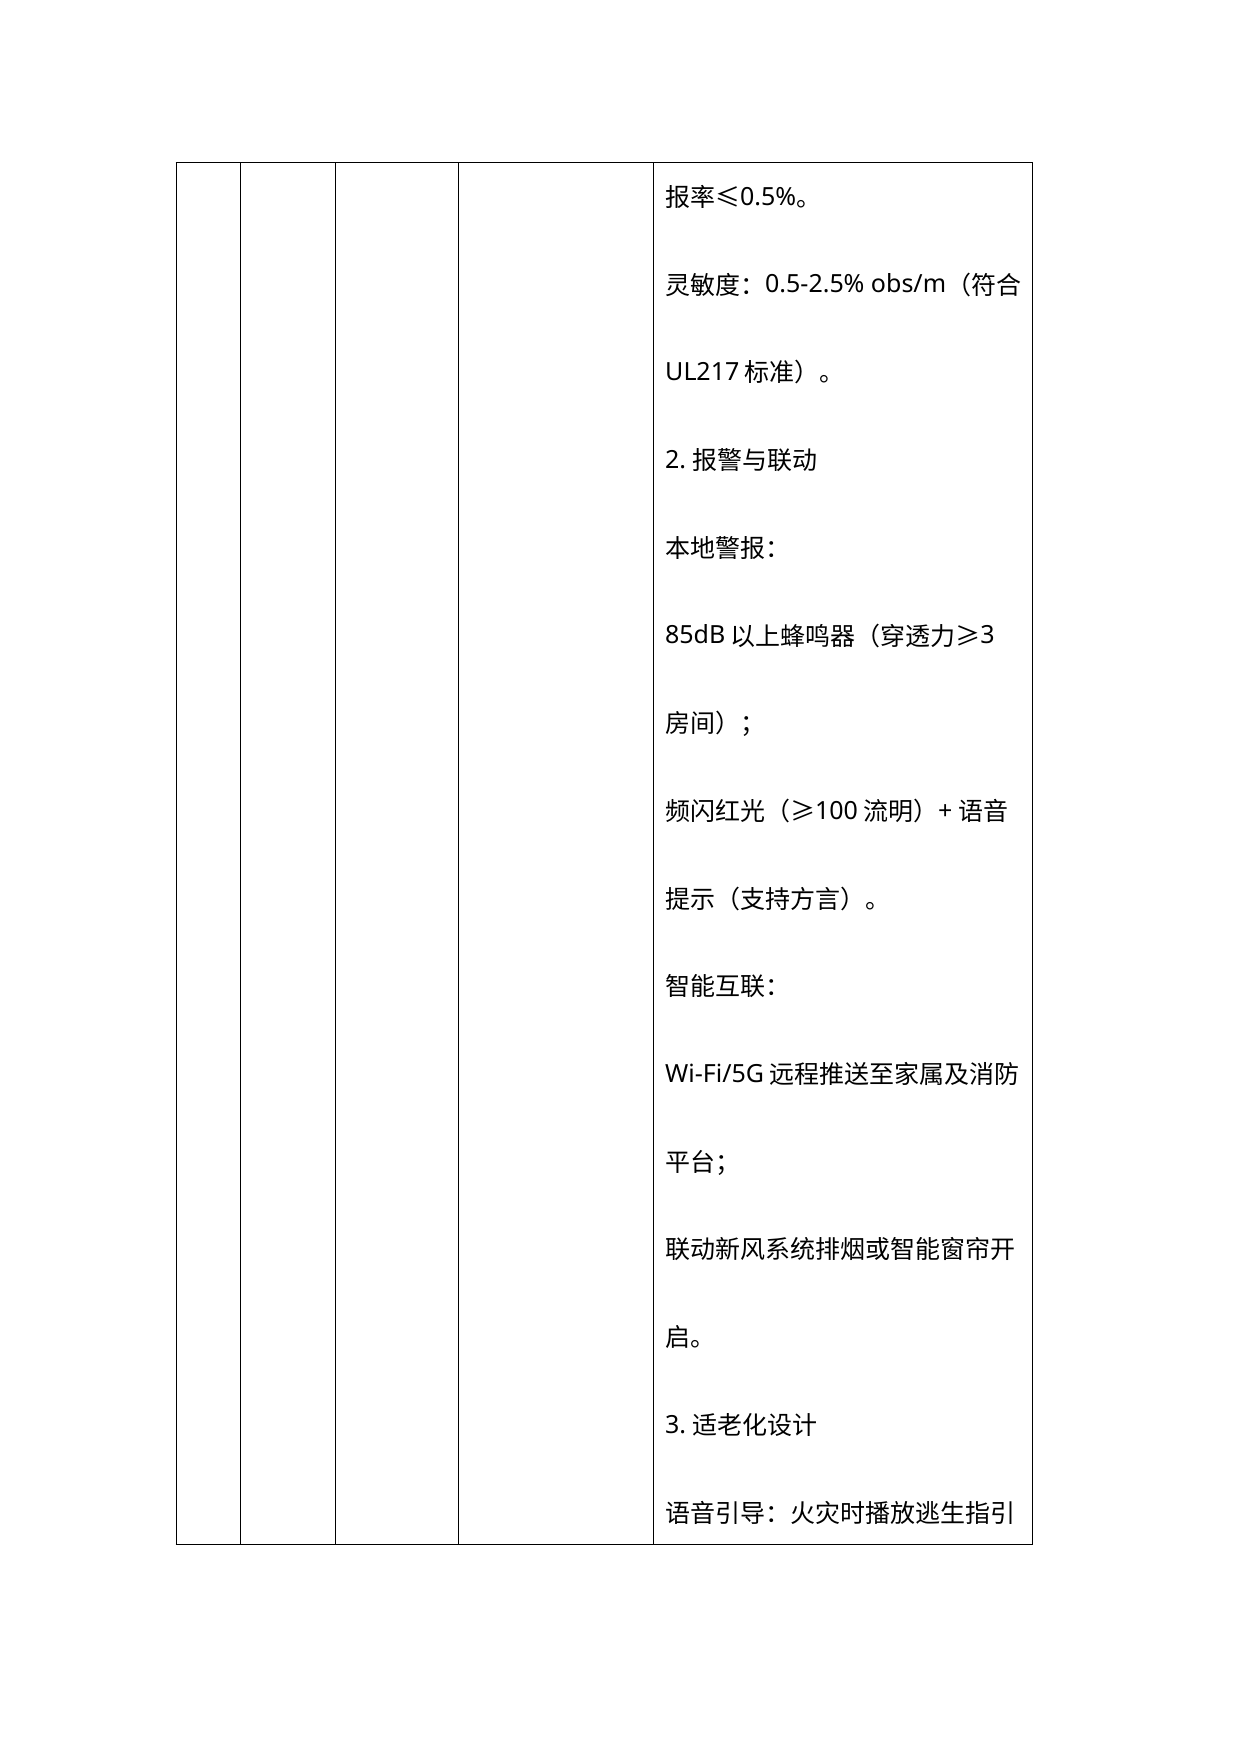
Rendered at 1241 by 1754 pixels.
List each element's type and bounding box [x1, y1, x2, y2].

table_cell [654, 163, 1032, 1544]
